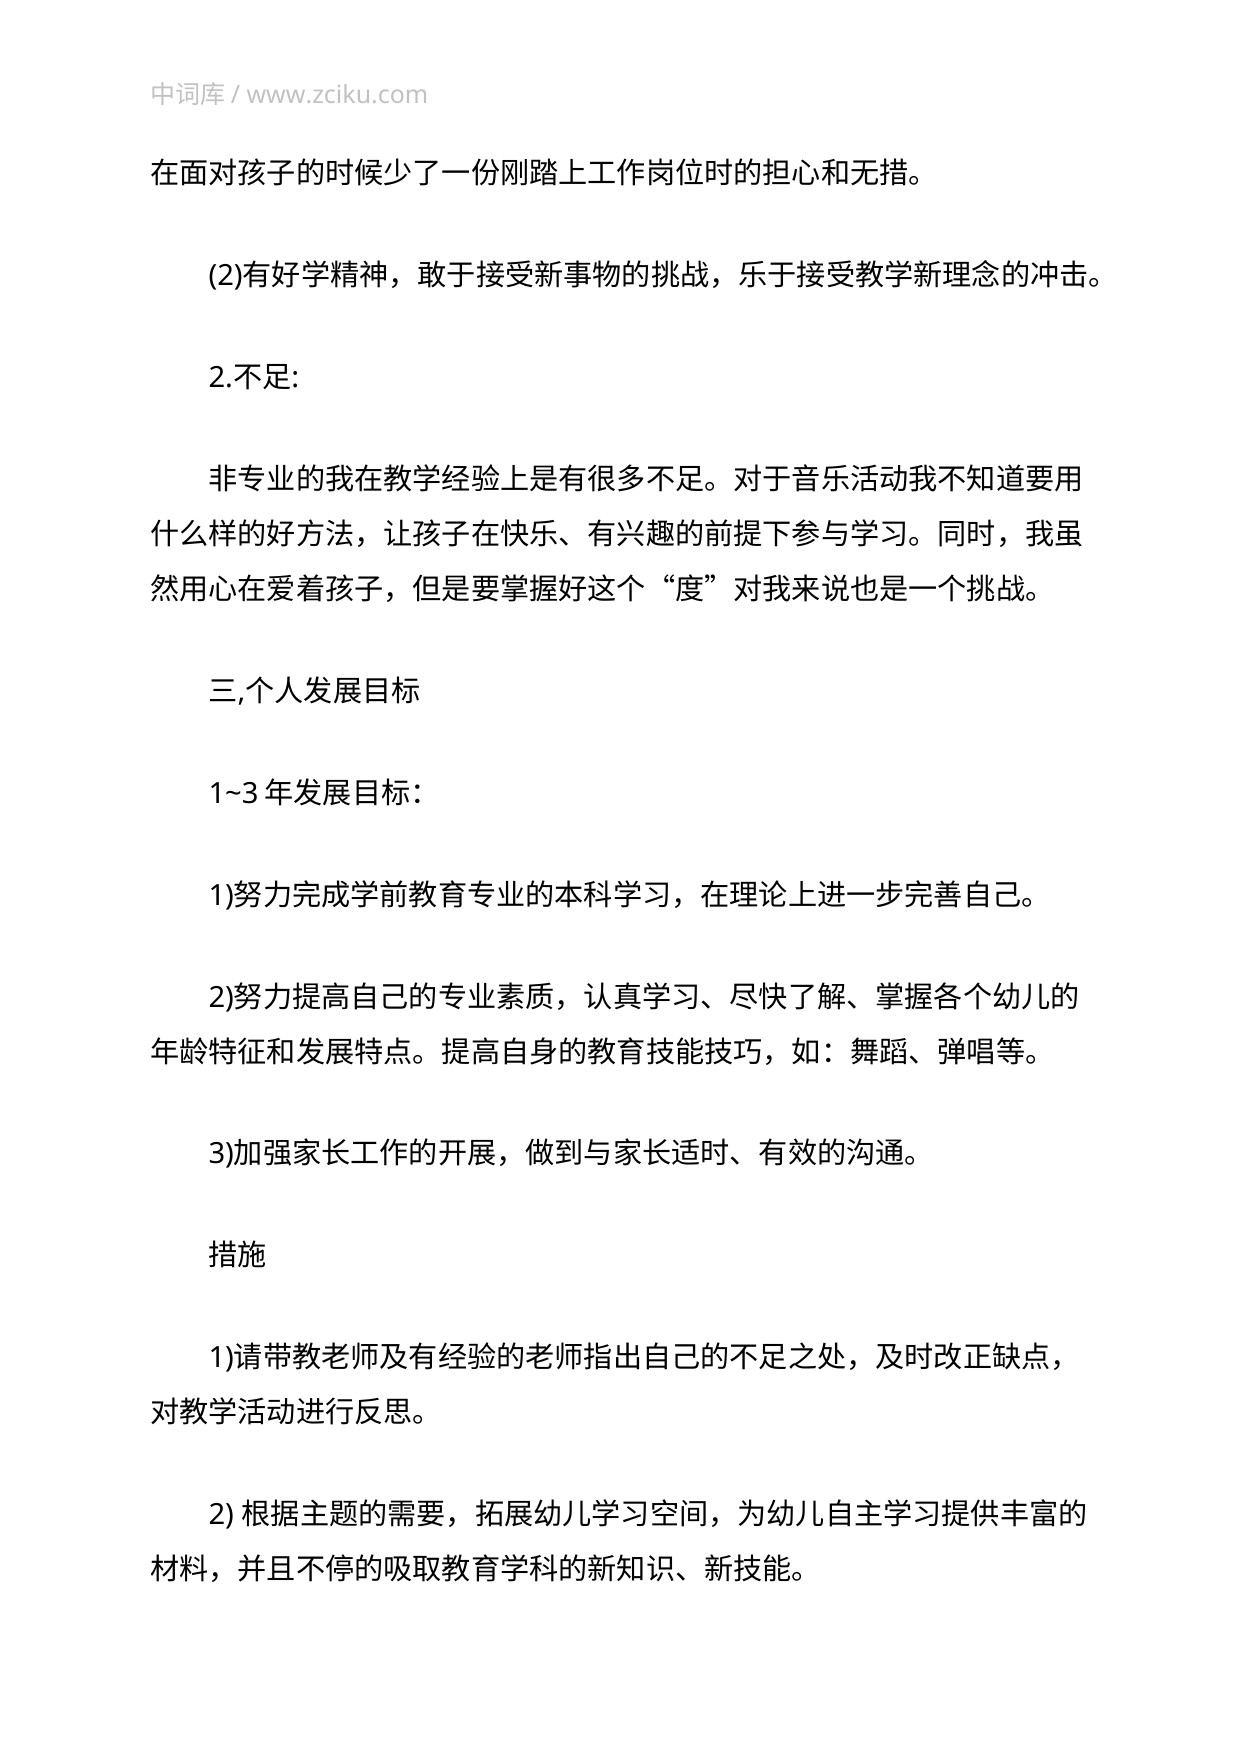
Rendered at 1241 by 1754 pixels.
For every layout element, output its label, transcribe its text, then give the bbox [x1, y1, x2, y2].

text 1)请带教老师及有经验的老师指出自己的不足之处，及时改正缺点，对教学活动进行反思。 [150, 1334, 1090, 1431]
text 三,个人发展目标 [150, 667, 1090, 710]
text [150, 150, 1090, 192]
text 3)加强家长工作的开展，做到与家长适时、有效的沟通。 [150, 1130, 1090, 1172]
text 非专业的我在教学经验上是有很多不足。对于音乐活动我不知道要用什么样的好方法，让孩子在快乐、有兴趣的前提下参与学习。同时，我虽然用心在爱着孩子，但是要掌握好这个“度”对我来说也是一个挑战。 [150, 456, 1090, 608]
text 2)努力提高自己的专业素质，认真学习、尽快了解、掌握各个幼儿的年龄特征和发展特点。提高自身的教育技能技巧，如：舞蹈、弹唱等。 [150, 973, 1090, 1071]
text 2) 根据主题的需要，拓展幼儿学习空间，为幼儿自主学习提供丰富的材料，并且不停的吸取教育学科的新知识、新技能。 [150, 1491, 1090, 1588]
text 1)努力完成学前教育专业的本科学习，在理论上进一步完善自己。 [150, 871, 1090, 914]
text 1~3年发展目标： [150, 769, 1090, 812]
text (2)有好学精神，敢于接受新事物的挑战，乐于接受教学新理念的冲击。 [150, 252, 1090, 294]
text 措施 [150, 1232, 1090, 1274]
text 2.不足: [150, 354, 1090, 396]
